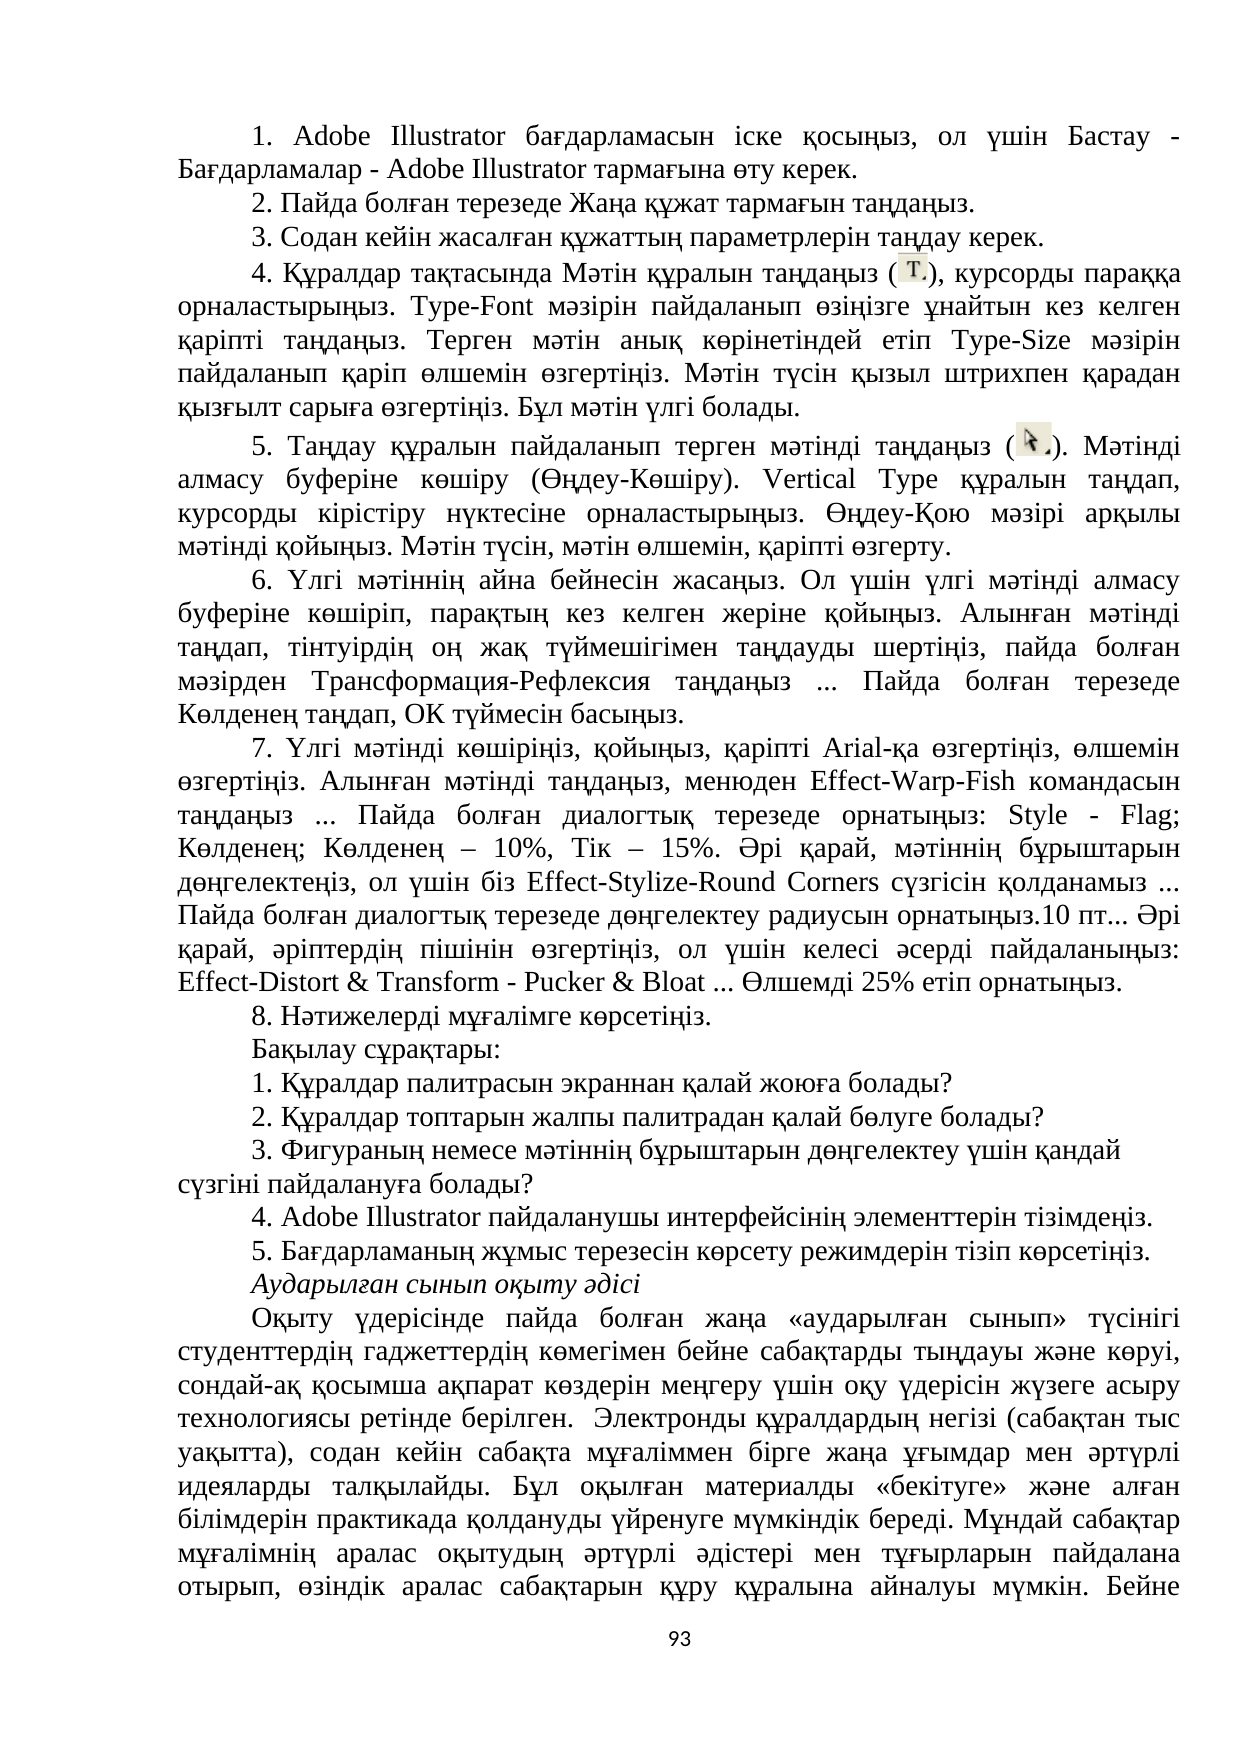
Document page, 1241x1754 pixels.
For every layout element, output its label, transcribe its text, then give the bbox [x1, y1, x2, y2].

list Adobe Illustrator пайдаланушы интерфейсінің элементтерін тізімдеңіз. [177, 1199, 1181, 1233]
text Аударылған сынып оқыту әдісі [177, 1266, 1181, 1300]
list Құралдар палитрасын экраннан қалай жоюға болады? [177, 1065, 1181, 1099]
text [177, 1300, 1181, 1602]
list Құралдар топтарын жалпы палитрадан қалай бөлуге болады? [177, 1099, 1181, 1132]
picture [898, 252, 928, 282]
text Бақылау сұрақтары: [177, 1032, 1181, 1065]
text 4. Құралдар тақтасында Мәтін құралын таңдаңыз (), курсорды параққа орналастырыңыз. Type-Font мәзірін пайдаланып өзіңізге ұнайтын кез келген қаріпті таңдаңыз. Терген мәтін анық көрінетіндей етіп Type-Size мәзірін пайдаланып қаріп өлшемін өзгертіңіз. Мәтін түсін қызыл штрихпен қарадан қызғылт сарыға өзгертіңіз. Бұл мәтін үлгі болады. [177, 252, 1181, 422]
text 1. Adobe Illustrator бағдарламасын іске қосыңыз, ол үшін Бастау - Бағдарламалар - Adobe Illustrator тармағына өту керек. [177, 118, 1181, 185]
text 6. Үлгі мәтіннің айна бейнесін жасаңыз. Ол үшін үлгі мәтінді алмасу буферіне көшіріп, парақтың кез келген жеріне қойыңыз. Алынған мәтінді таңдап, тінтуірдің оң жақ түймешігімен таңдауды шертіңіз, пайда болған мәзірден Трансформация-Рефлексия таңдаңыз ... Пайда болған терезеде Көлденең таңдап, ОК түймесін басыңыз. [177, 562, 1181, 730]
text 3. Содан кейін жасалған құжаттың параметрлерін таңдау керек. [177, 219, 1181, 252]
text 8. Нәтижелерді мұғалімге көрсетіңіз. [177, 998, 1181, 1032]
list Фигураның немесе мәтіннің бұрыштарын дөңгелектеу үшін қандай сүзгіні пайдалануға болады? [177, 1132, 1181, 1199]
picture [1015, 422, 1052, 456]
text 2. Пайда болған терезеде Жаңа құжат тармағын таңдаңыз. [177, 185, 1181, 219]
list Бағдарламаның жұмыс терезесін көрсету режимдерін тізіп көрсетіңіз. [177, 1233, 1181, 1266]
text 5. Таңдау құралын пайдаланып терген мәтінді таңдаңыз (). Мәтінді алмасу буферіне көшіру (Өңдеу-Көшіру). Vertical Type құралын таңдап, курсорды кірістіру нүктесіне орналастырыңыз. Өңдеу-Қою мәзірі арқылы мәтінді қойыңыз. Мәтін түсін, мәтін өлшемін, қаріпті өзгерту. [177, 422, 1181, 562]
text 7. Үлгі мәтінді көшіріңіз, қойыңыз, қаріпті Arial-қа өзгертіңіз, өлшемін өзгертіңіз. Алынған мәтінді таңдаңыз, менюден Effect-Warp-Fish командасын таңдаңыз ... Пайда болған диалогтық терезеде орнатыңыз: Style - Flag; Көлденең; Көлденең – 10%, Тік – 15%. Әрі қарай, мәтіннің бұрыштарын дөңгелектеңіз, ол үшін біз Effect-Stylize-Round Corners сүзгісін қолданамыз ... Пайда болған диалогтық терезеде дөңгелектеу радиусын орнатыңыз.... Әрі қарай, әріптердің пішінін өзгертіңіз, ол үшін келесі әсерді пайдаланыңыз: Effect-Distort & Transform - Pucker & Bloat ... Өлшемді 25% етіп орнатыңыз. [177, 730, 1181, 998]
